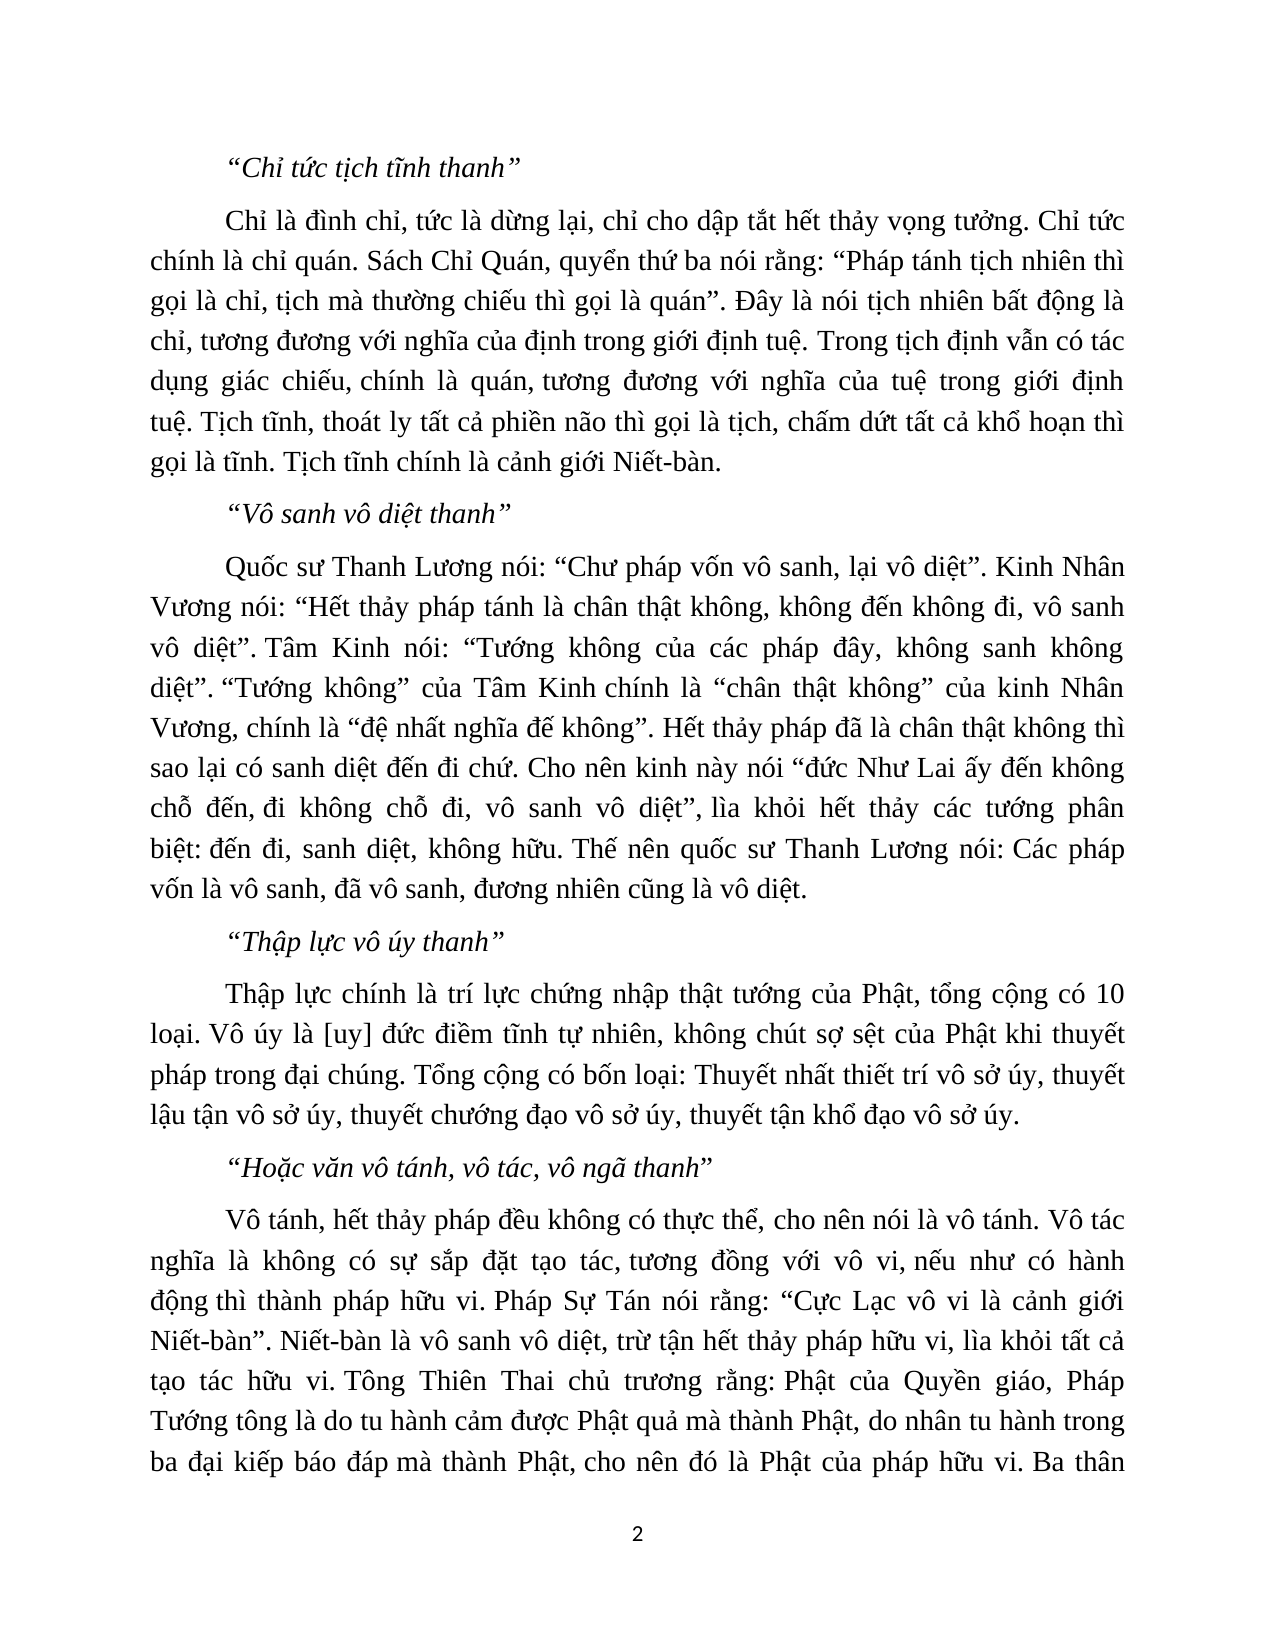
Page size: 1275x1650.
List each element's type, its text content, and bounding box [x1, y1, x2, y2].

text “Thập lực vô úy thanh” [150, 924, 1125, 957]
text “Chỉ tức tịch tĩnh thanh” [150, 150, 1125, 183]
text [150, 1202, 1125, 1477]
text Chỉ là đình chỉ, tức là dừng lại, chỉ cho dập tắt hết thảy vọng tưởng. Chỉ tức chính là chỉ quán. Sách Chỉ Quán, quyển thứ ba nói rằng: “Pháp tánh tịch nhiên thì gọi là chỉ, tịch mà thường chiếu thì gọi là quán”. Đây là nói tịch nhiên bất động là chỉ, tương đương với nghĩa của định trong giới định tuệ. Trong tịch định vẫn có tác dụng giác chiếu, chính là quán, tương đương với nghĩa của tuệ trong giới định tuệ. Tịch tĩnh, thoát ly tất cả phiền não thì gọi là tịch, chấm dứt tất cả khổ hoạn thì gọi là tĩnh. Tịch tĩnh chính là cảnh giới Niết-bàn. [150, 203, 1125, 477]
text “Vô sanh vô diệt thanh” [150, 497, 1125, 530]
text Quốc sư Thanh Lương nói: “Chư pháp vốn vô sanh, lại vô diệt”. Kinh Nhân Vương nói: “Hết thảy pháp tánh là chân thật không, không đến không đi, vô sanh vô diệt”. Tâm Kinh nói: “Tướng không của các pháp đây, không sanh không diệt”. “Tướng không” của Tâm Kinh chính là “chân thật không” của kinh Nhân Vương, chính là “đệ nhất nghĩa đế không”. Hết thảy pháp đã là chân thật không thì sao lại có sanh diệt đến đi chứ. Cho nên kinh này nói “đức Như Lai ấy đến không chỗ đến, đi không chỗ đi, vô sanh vô diệt”, lìa khỏi hết thảy các tướng phân biệt: đến đi, sanh diệt, không hữu. Thế nên quốc sư Thanh Lương nói: Các pháp vốn là vô sanh, đã vô sanh, đương nhiên cũng là vô diệt. [150, 549, 1125, 904]
text Thập lực chính là trí lực chứng nhập thật tướng của Phật, tổng cộng có 10 loại. Vô úy là [uy] đức điềm tĩnh tự nhiên, không chút sợ sệt của Phật khi thuyết pháp trong đại chúng. Tổng cộng có bốn loại: Thuyết nhất thiết trí vô sở úy, thuyết lậu tận vô sở úy, thuyết chướng đạo vô sở úy, thuyết tận khổ đạo vô sở úy. [150, 976, 1125, 1131]
text “Hoặc văn vô tánh, vô tác, vô ngã thanh” [150, 1150, 1125, 1183]
